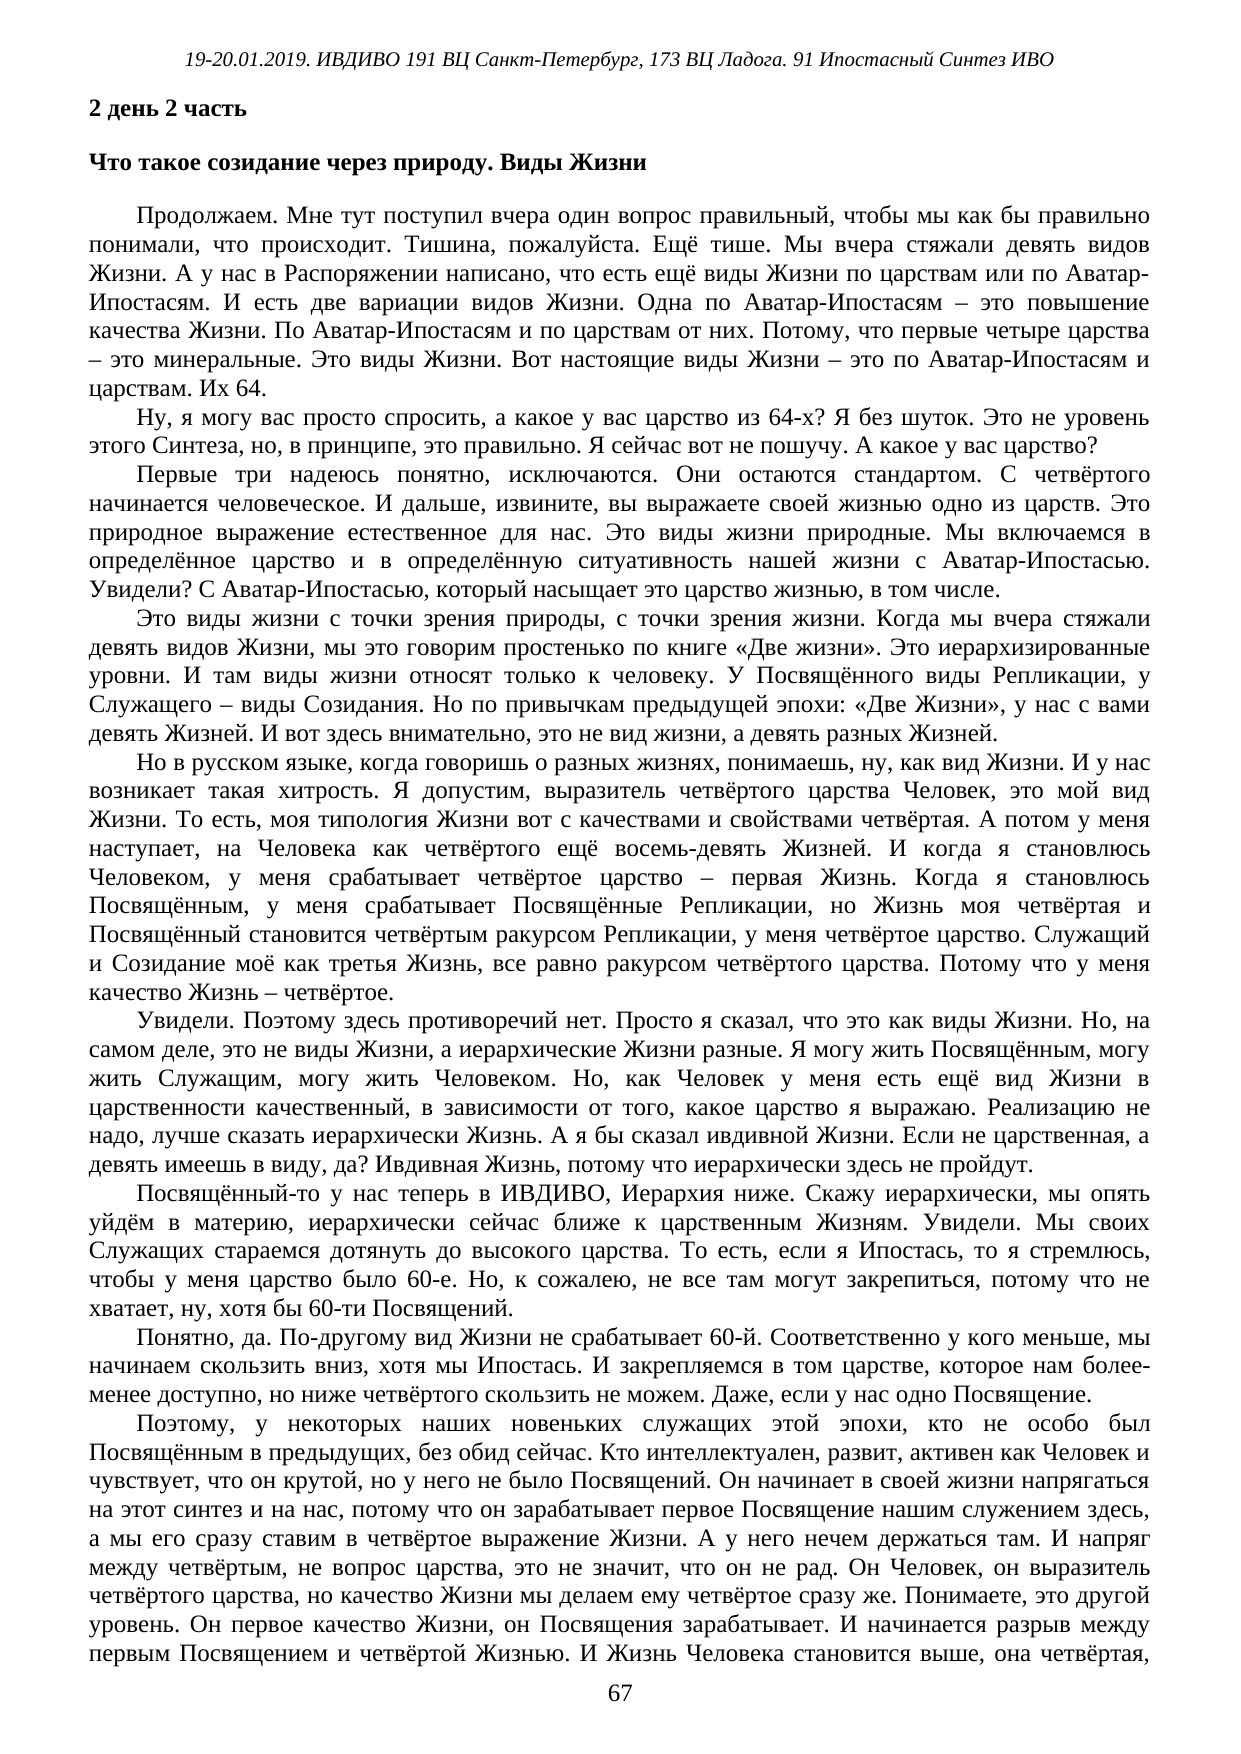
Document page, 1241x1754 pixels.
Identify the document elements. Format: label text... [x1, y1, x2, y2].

text Это виды жизни с точки зрения природы, с точки зрения жизни. Когда мы вчера стяжали девять видов Жизни, мы это говорим простенько по книге «Две жизни». Это иерархизированные уровни. И там виды жизни относят только к человеку. У Посвящённого виды Репликации, у Служащего – виды Созидания. Но по привычкам предыдущей эпохи: «Две Жизни», у нас с вами девять Жизней. И вот здесь внимательно, это не вид жизни, а девять разных Жизней. [89, 603, 1152, 747]
text Но в русском языке, когда говоришь о разных жизнях, понимаешь, ну, как вид Жизни. И у нас возникает такая хитрость. Я допустим, выразитель четвёртого царства Человек, это мой вид Жизни. То есть, моя типология Жизни вот с качествами и свойствами четвёртая. А потом у меня наступает, на Человека как четвёртого ещё восемь-девять Жизней. И когда я становлюсь Человеком, у меня срабатывает четвёртое царство – первая Жизнь. Когда я становлюсь Посвящённым, у меня срабатывает Посвящённые Репликации, но Жизнь моя четвёртая и Посвящённый становится четвёртым ракурсом Репликации, у меня четвёртое царство. Служащий и Созидание моё как третья Жизнь, все равно ракурсом четвёртого царства. Потому что у меня качество Жизнь – четвёртое. [89, 747, 1152, 1005]
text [89, 1408, 1152, 1667]
text 2 день 2 часть [89, 93, 1152, 122]
text Посвящённый-то у нас теперь в ИВДИВО, Иерархия ниже. Скажу иерархически, мы опять уйдём в материю, иерархически сейчас ближе к царственным Жизням. Увидели. Мы своих Служащих стараемся дотянуть до высокого царства. То есть, если я Ипостась, то я стремлюсь, чтобы у меня царство было 60-е. Но, к сожалею, не все там могут закрепиться, потому что не хватает, ну, хотя бы 60-ти Посвящений. [89, 1178, 1152, 1322]
text Ну, я могу вас просто спросить, а какое у вас царство из 64-х? Я без шуток. Это не уровень этого Синтеза, но, в принципе, это правильно. Я сейчас вот не пошучу. А какое у вас царство? [89, 402, 1152, 459]
text Первые три надеюсь понятно, исключаются. Они остаются стандартом. С четвёртого начинается человеческое. И дальше, извините, вы выражаете своей жизнью одно из царств. Это природное выражение естественное для нас. Это виды жизни природные. Мы включаемся в определённое царство и в определённую ситуативность нашей жизни с Аватар-Ипостасью. Увидели? С Аватар-Ипостасью, который насыщает это царство жизнью, в том числе. [89, 459, 1152, 603]
text Понятно, да. По-другому вид Жизни не срабатывает 60-й. Соответственно у кого меньше, мы начинаем скользить вниз, хотя мы Ипостась. И закрепляемся в том царстве, которое нам более-менее доступно, но ниже четвёртого скользить не можем. Даже, если у нас одно Посвящение. [89, 1322, 1152, 1408]
text Продолжаем. Мне тут поступил вчера один вопрос правильный, чтобы мы как бы правильно понимали, что происходит. Тишина, пожалуйста. Ещё тише. Мы вчера стяжали девять видов Жизни. А у нас в Распоряжении написано, что есть ещё виды Жизни по царствам или по Аватар-Ипостасям. И есть две вариации видов Жизни. Одна по Аватар-Ипостасям – это повышение качества Жизни. По Аватар-Ипостасям и по царствам от них. Потому, что первые четыре царства – это минеральные. Это виды Жизни. Вот настоящие виды Жизни – это по Аватар-Ипостасям и царствам. Их 64. [89, 200, 1152, 402]
text Увидели. Поэтому здесь противоречий нет. Просто я сказал, что это как виды Жизни. Но, на самом деле, это не виды Жизни, а иерархические Жизни разные. Я могу жить Посвящённым, могу жить Служащим, могу жить Человеком. Но, как Человек у меня есть ещё вид Жизни в царственности качественный, в зависимости от того, какое царство я выражаю. Реализацию не надо, лучше сказать иерархически Жизнь. А я бы сказал ивдивной Жизни. Если не царственная, а девять имеешь в виду, да? Ивдивная Жизнь, потому что иерархически здесь не пройдут. [89, 1005, 1152, 1178]
text Что такое созидание через природу. Виды Жизни [89, 147, 1152, 175]
